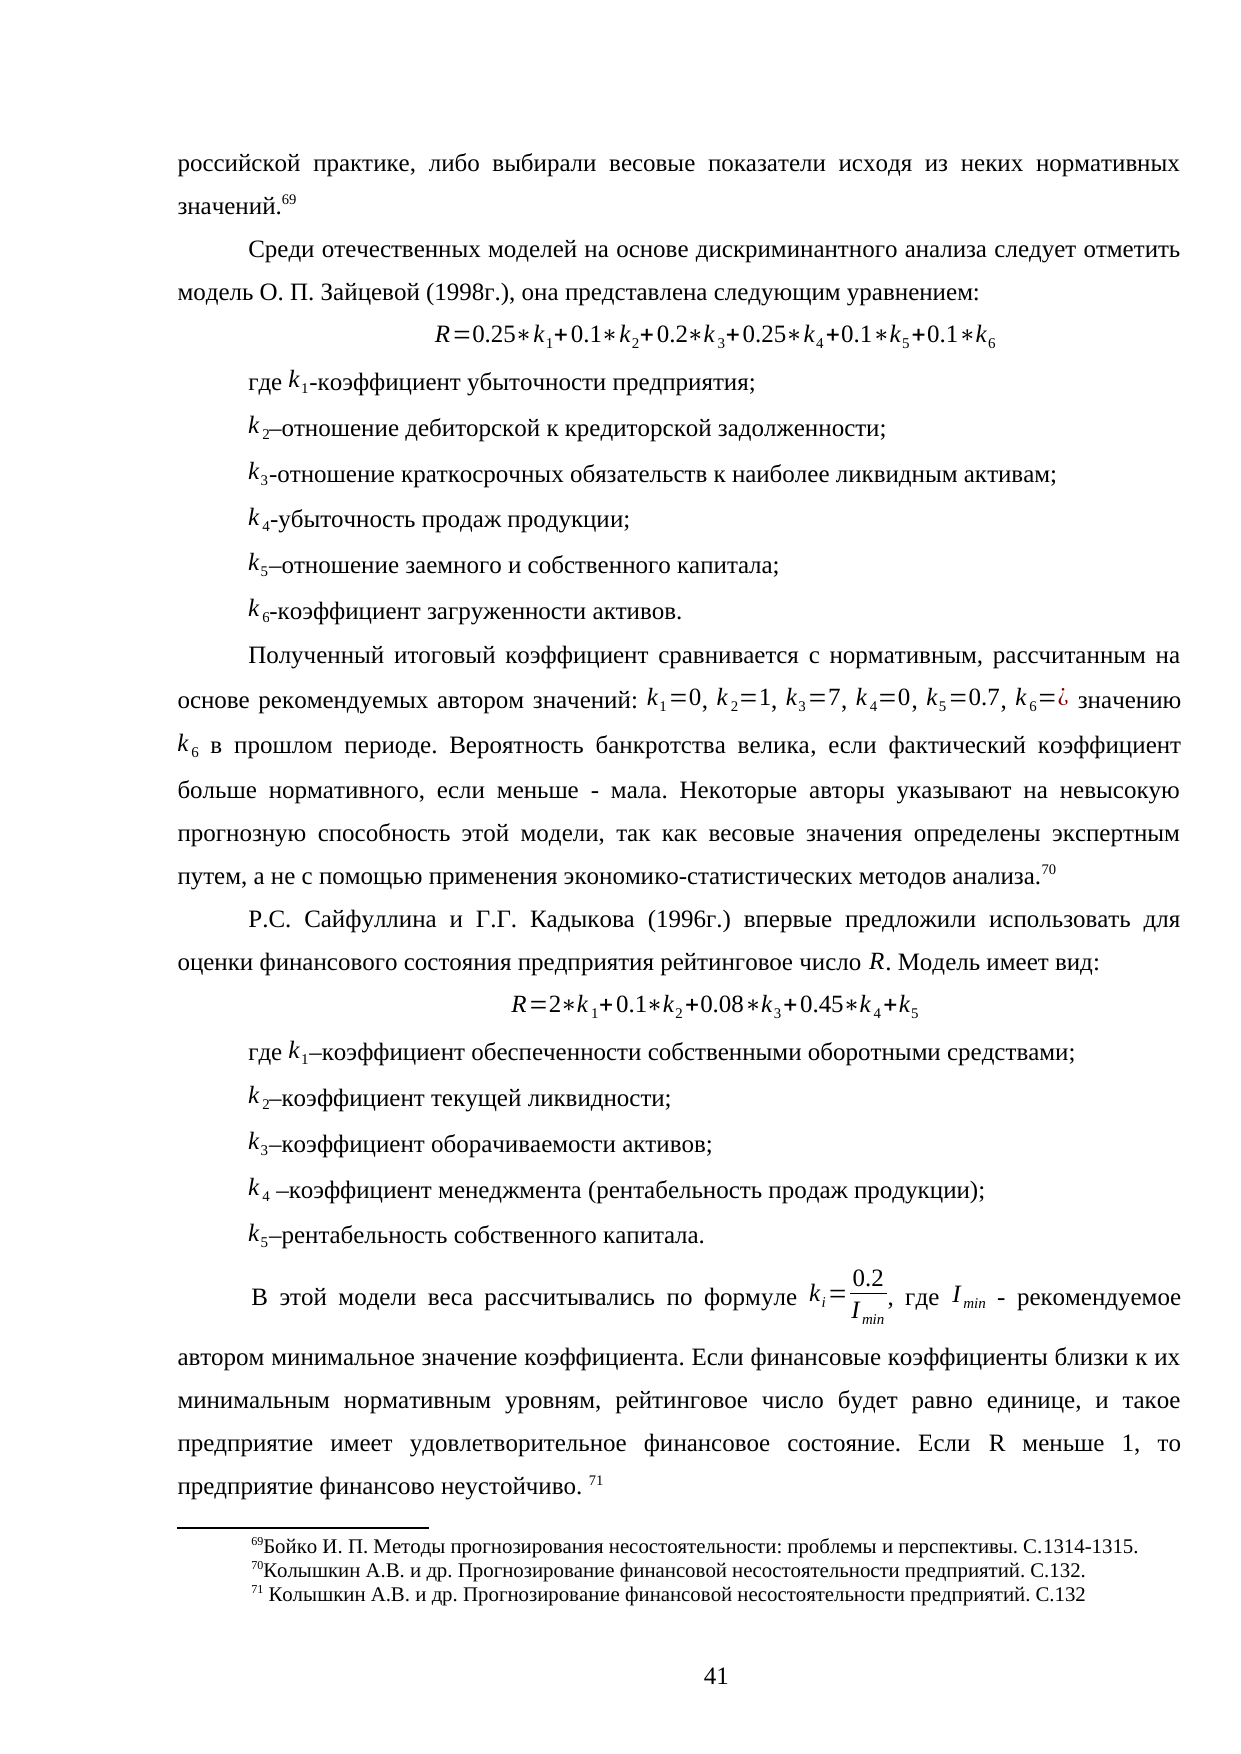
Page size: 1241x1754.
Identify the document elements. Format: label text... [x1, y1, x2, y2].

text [177, 148, 1181, 219]
text Полученный итоговый коэффициент сравнивается с нормативным, рассчитанным на основе рекомендуемых автором значений: , , , , , значению в прошлом периоде. Вероятность банкротства велика, если фактический коэффициент больше нормативного, если меньше - мала. Некоторые авторы указывают на невысокую прогнозную способность этой модели, так как весовые значения определены экспертным путем, а не с помощью применения экономико-статистических методов анализа. [177, 640, 1181, 890]
text –рентабельность собственного капитала. [177, 1219, 1181, 1251]
text В этой модели веса рассчитывались по формуле , где - рекомендуемое автором минимальное значение коэффициента. Если финансовые коэффициенты близки к их минимальным нормативным уровням, рейтинговое число будет равно единице, и такое предприятие имеет удовлетворительное финансовое состояние. Если R меньше 1, то предприятие финансово неустойчиво. [177, 1265, 1181, 1500]
text –отношение дебиторской к кредиторской задолженности; [177, 412, 1181, 443]
text -убыточность продаж продукции; [177, 503, 1181, 534]
text Среди отечественных моделей на основе дискриминантного анализа следует отметить модель О. П. Зайцевой (1998г.), она представлена следующим уравнением: [177, 234, 1181, 306]
text –коэффициент оборачиваемости активов; [177, 1128, 1181, 1159]
text –отношение заемного и собственного капитала; [177, 549, 1181, 580]
text Р.С. Сайфуллина и Г.Г. Кадыкова (1996г.) впервые предложили использовать для оценки финансового состояния предприятия рейтинговое число . Модель имеет вид: [177, 904, 1181, 976]
text -отношение краткосрочных обязательств к наиболее ликвидным активам; [177, 457, 1181, 489]
text -коэффициент загруженности активов. [177, 594, 1181, 626]
text –коэффициент текущей ликвидности; [177, 1082, 1181, 1113]
text –коэффициент менеджмента (рентабельность продаж продукции); [177, 1173, 1181, 1205]
text где –коэффициент обеспеченности собственными оборотными средствами; [177, 1036, 1181, 1068]
text где -коэффициент убыточности предприятия; [177, 366, 1181, 397]
